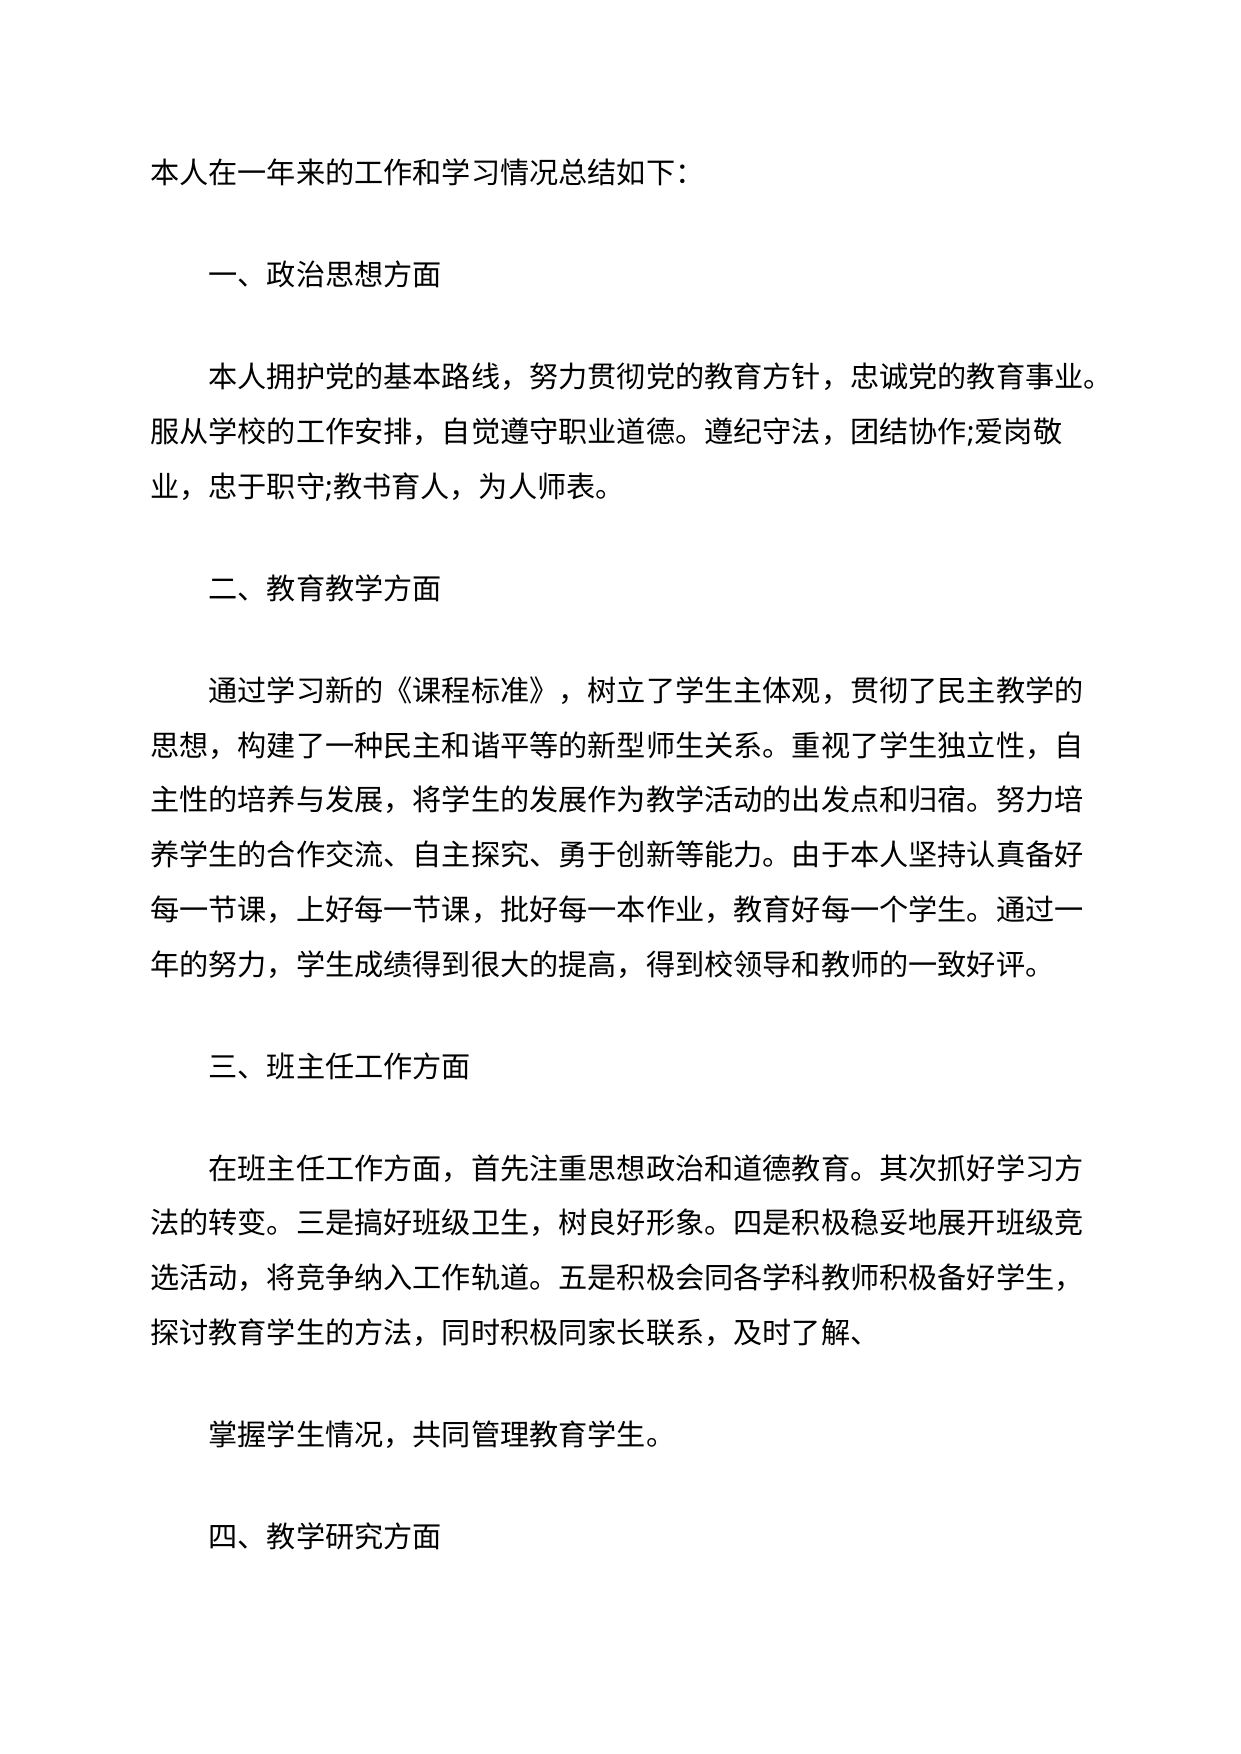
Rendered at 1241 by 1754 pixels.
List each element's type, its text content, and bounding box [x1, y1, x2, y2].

text 掌握学生情况，共同管理教育学生。 [150, 1412, 1090, 1454]
text 在班主任工作方面，首先注重思想政治和道德教育。其次抓好学习方法的转变。三是搞好班级卫生，树良好形象。四是积极稳妥地展开班级竞选活动，将竞争纳入工作轨道。五是积极会同各学科教师积极备好学生，探讨教育学生的方法，同时积极同家长联系，及时了解、 [150, 1145, 1090, 1352]
text 一、政治思想方面 [150, 252, 1090, 294]
text 本人拥护党的基本路线，努力贯彻党的教育方针，忠诚党的教育事业。服从学校的工作安排，自觉遵守职业道德。遵纪守法，团结协作;爱岗敬业，忠于职守;教书育人，为人师表。 [150, 353, 1090, 506]
text 通过学习新的《课程标准》，树立了学生主体观，贯彻了民主教学的思想，构建了一种民主和谐平等的新型师生关系。重视了学生独立性，自主性的培养与发展，将学生的发展作为教学活动的出发点和归宿。努力培养学生的合作交流、自主探究、勇于创新等能力。由于本人坚持认真备好每一节课，上好每一节课，批好每一本作业，教育好每一个学生。通过一年的努力，学生成绩得到很大的提高，得到校领导和教师的一致好评。 [150, 667, 1090, 984]
text 三、班主任工作方面 [150, 1043, 1090, 1086]
text 四、教学研究方面 [150, 1513, 1090, 1556]
text 二、教育教学方面 [150, 565, 1090, 608]
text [150, 150, 1090, 192]
